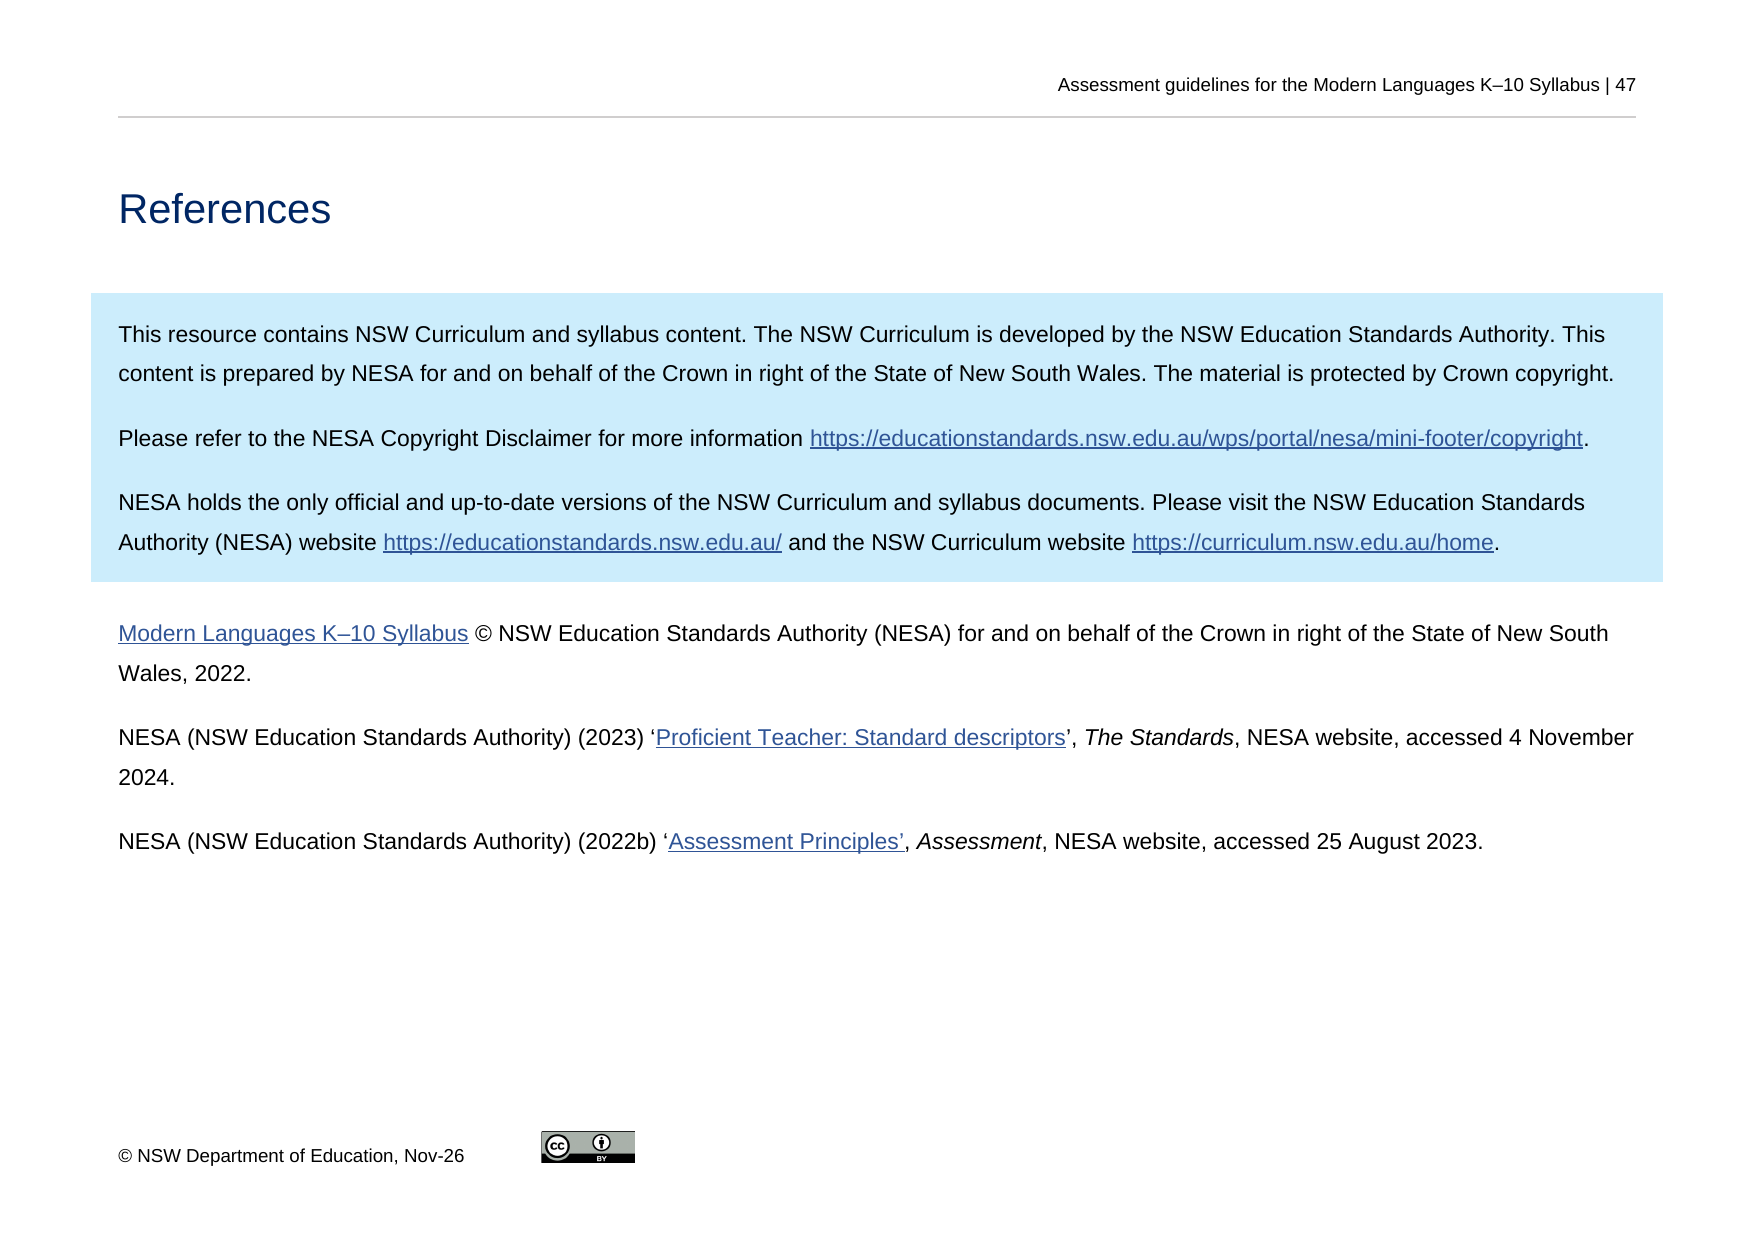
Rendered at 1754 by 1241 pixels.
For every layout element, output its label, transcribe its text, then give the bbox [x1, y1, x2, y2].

text NESA holds the only official and up-to-date versions of the NSW Curriculum and syllabus documents. Please visit the NSW Education Standards Authority (NESA) website https://educationstandards.nsw.edu.au/ and the NSW Curriculum website https://curriculum.nsw.edu.au/home. [97, 462, 1657, 576]
text NESA (NSW Education Standards Authority) (2023) ‘Proficient Teacher: Standard descriptors’, The Standards, NESA website, accessed 4 November 2024. [118, 724, 1636, 790]
text This resource contains NSW Curriculum and syllabus content. The NSW Curriculum is developed by the NSW Education Standards Authority. This content is prepared by NESA for and on behalf of the Crown in right of the State of New South Wales. The material is protected by Crown copyright. [97, 300, 1657, 386]
picture [541, 1131, 635, 1163]
subtitle References [118, 184, 1636, 232]
text NESA (NSW Education Standards Authority) (2022b) ‘Assessment Principles’, Assessment, NESA website, accessed 25 August 2023. [118, 828, 1636, 854]
text Please refer to the NESA Copyright Disclaimer for more information https://educationstandards.nsw.edu.au/wps/portal/nesa/mini-footer/copyright. [97, 397, 1657, 451]
text Modern Languages K–10 Syllabus © NSW Education Standards Authority (NESA) for and on behalf of the Crown in right of the State of New South Wales, 2022. [118, 620, 1636, 686]
